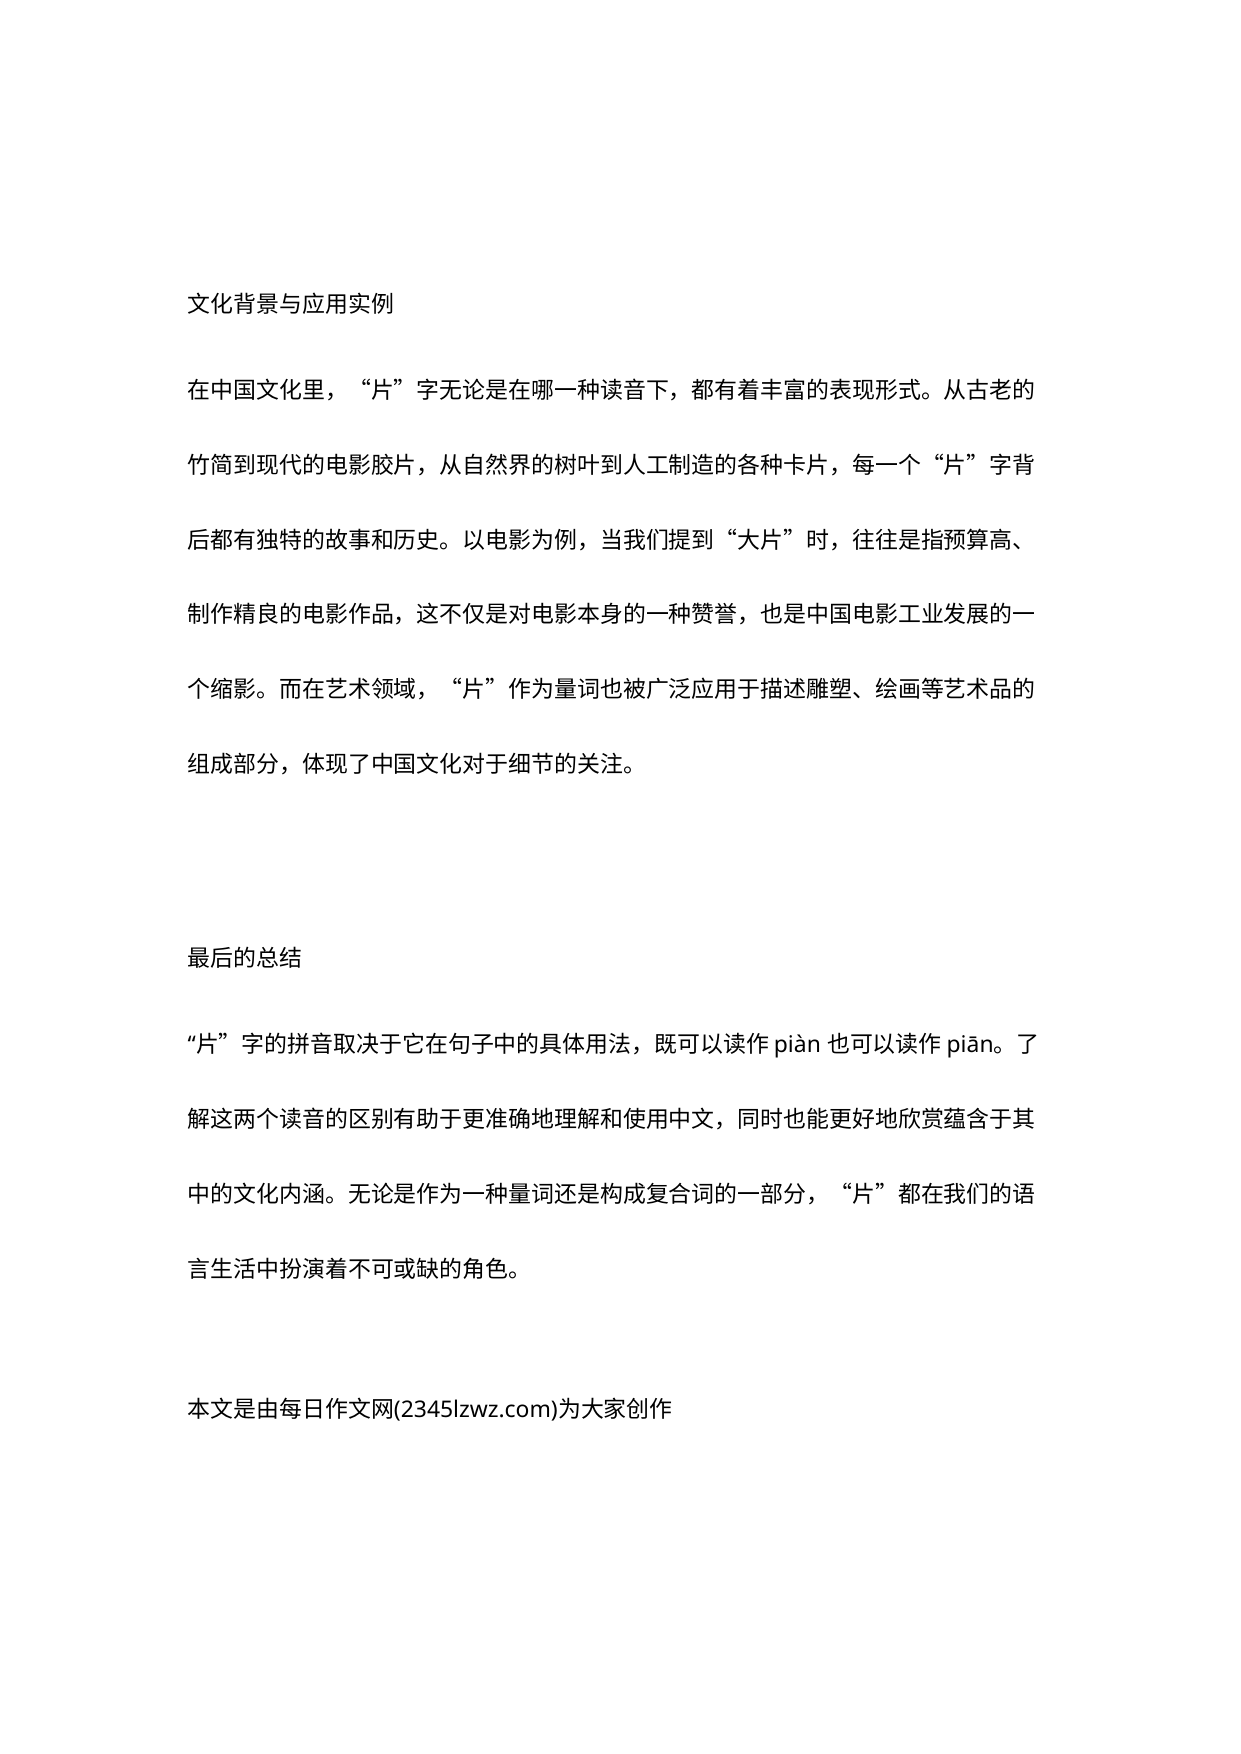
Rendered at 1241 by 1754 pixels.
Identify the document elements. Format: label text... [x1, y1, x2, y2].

text 在中国文化里，“片”字无论是在哪一种读音下，都有着丰富的表现形式。从古老的竹简到现代的电影胶片，从自然界的树叶到人工制造的各种卡片，每一个“片”字背后都有独特的故事和历史。以电影为例，当我们提到“大片”时，往往是指预算高、制作精良的电影作品，这不仅是对电影本身的一种赞誉，也是中国电影工业发展的一个缩影。而在艺术领域，“片”作为量词也被广泛应用于描述雕塑、绘画等艺术品的组成部分，体现了中国文化对于细节的关注。 [187, 356, 1053, 795]
text “片”字的拼音取决于它在句子中的具体用法，既可以读作 piàn 也可以读作 piān。了解这两个读音的区别有助于更准确地理解和使用中文，同时也能更好地欣赏蕴含于其中的文化内涵。无论是作为一种量词还是构成复合词的一部分，“片”都在我们的语言生活中扮演着不可或缺的角色。 [187, 1011, 1053, 1299]
text 本文是由每日作文网(2345lzwz.com)为大家创作 [187, 1375, 1053, 1440]
text 文化背景与应用实例 [187, 270, 1053, 335]
text 最后的总结 [187, 924, 1053, 989]
